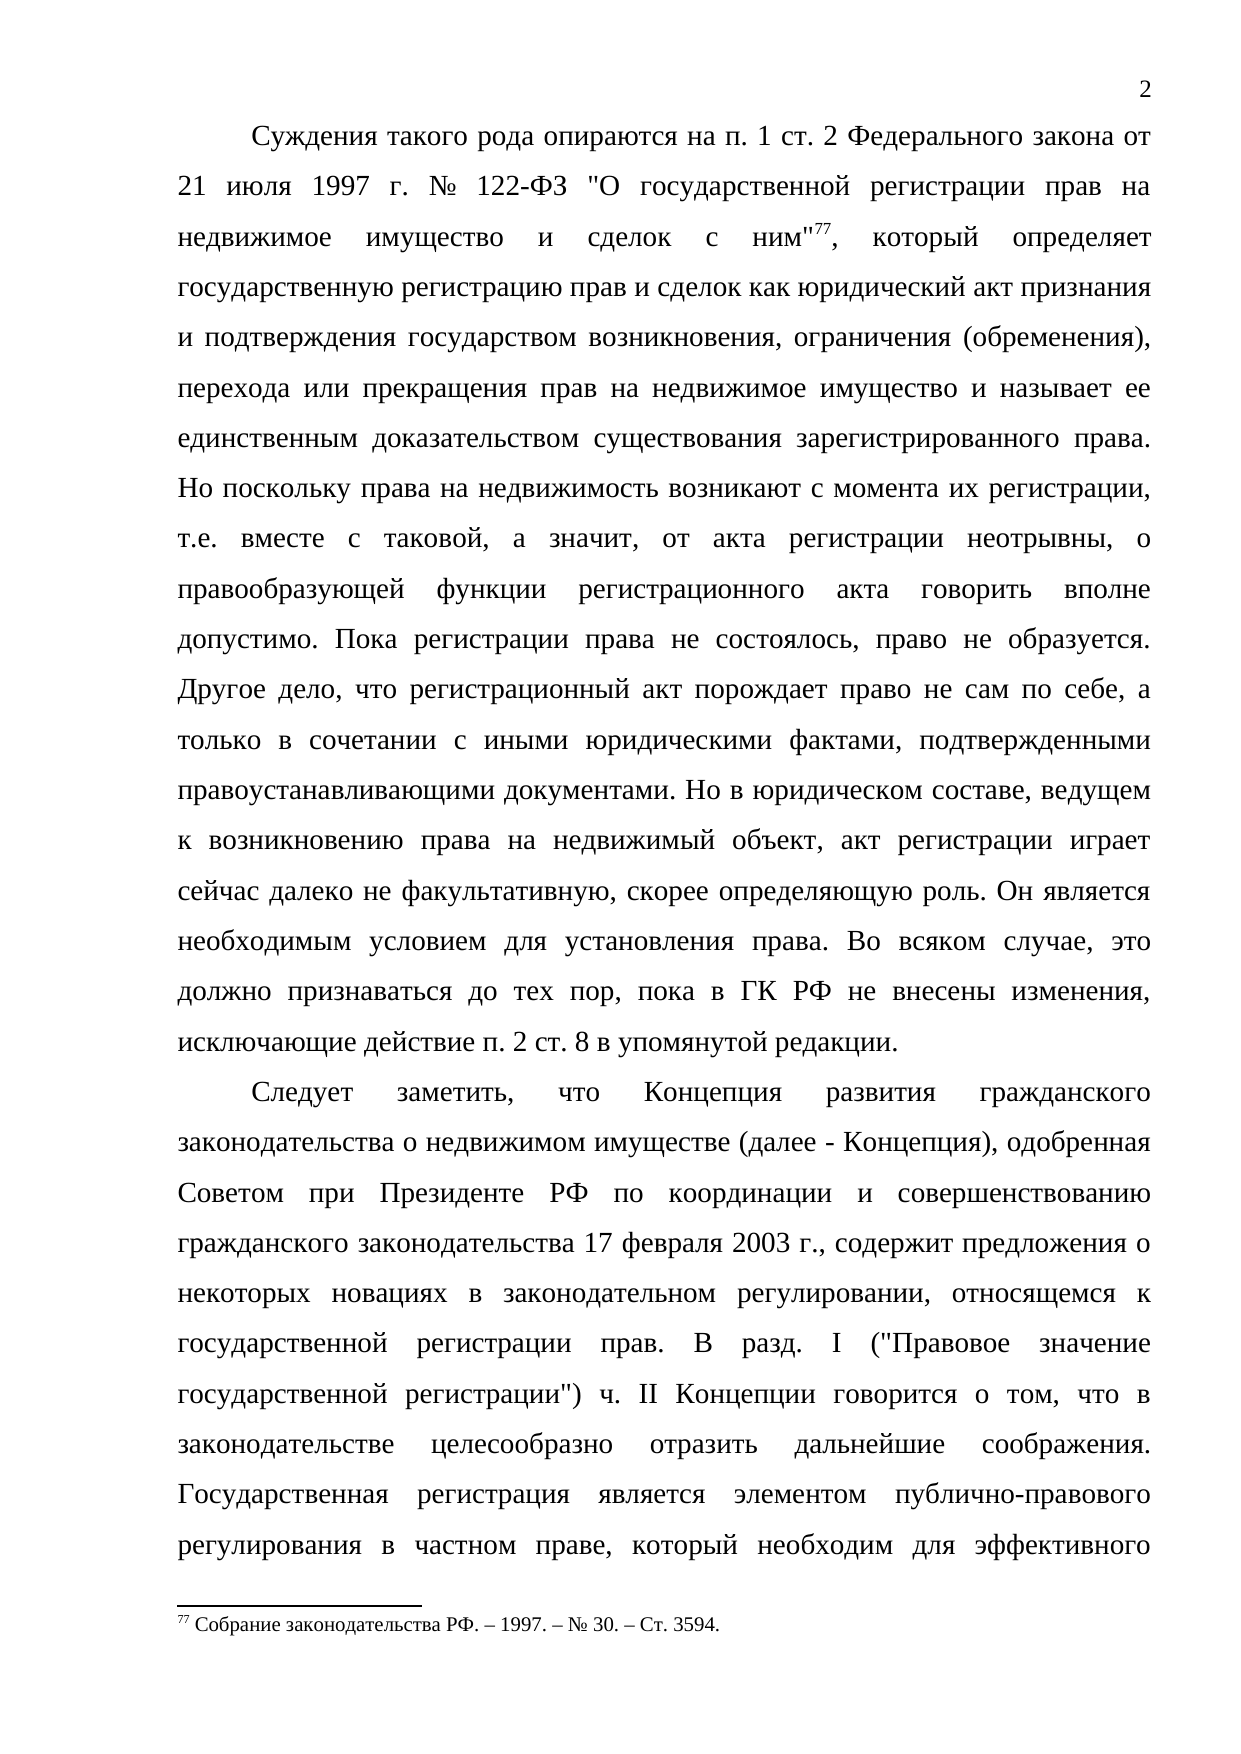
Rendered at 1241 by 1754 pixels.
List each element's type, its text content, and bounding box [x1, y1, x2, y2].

text Суждения такого рода опираются на п. 1 ст. 2 Федерального закона от 21 июля 1997 г. № 122-ФЗ "О государственной регистрации прав на недвижимое имущество и сделок с ним", который определяет государственную регистрацию прав и сделок как юридический акт признания и подтверждения государством возникновения, ограничения (обременения), перехода или прекращения прав на недвижимое имущество и называет ее единственным доказательством существования зарегистрированного права. Но поскольку права на недвижимость возникают с момента их регистрации, т.е. вместе с таковой, а значит, от акта регистрации неотрывны, о правообразующей функции регистрационного акта говорить вполне допустимо. Пока регистрации права не состоялось, право не образуется. Другое дело, что регистрационный акт порождает право не сам по себе, а только в сочетании с иными юридическими фактами, подтвержденными правоустанавливающими документами. Но в юридическом составе, ведущем к возникновению права на недвижимый объект, акт регистрации играет сейчас далеко не факультативную, скорее определяющую роль. Он является необходимым условием для установления права. Во всяком случае, это должно признаваться до тех пор, пока в ГК РФ не внесены изменения, исключающие действие п. 2 ст. 8 в упомянутой редакции. [177, 118, 1152, 1057]
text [177, 1074, 1152, 1560]
